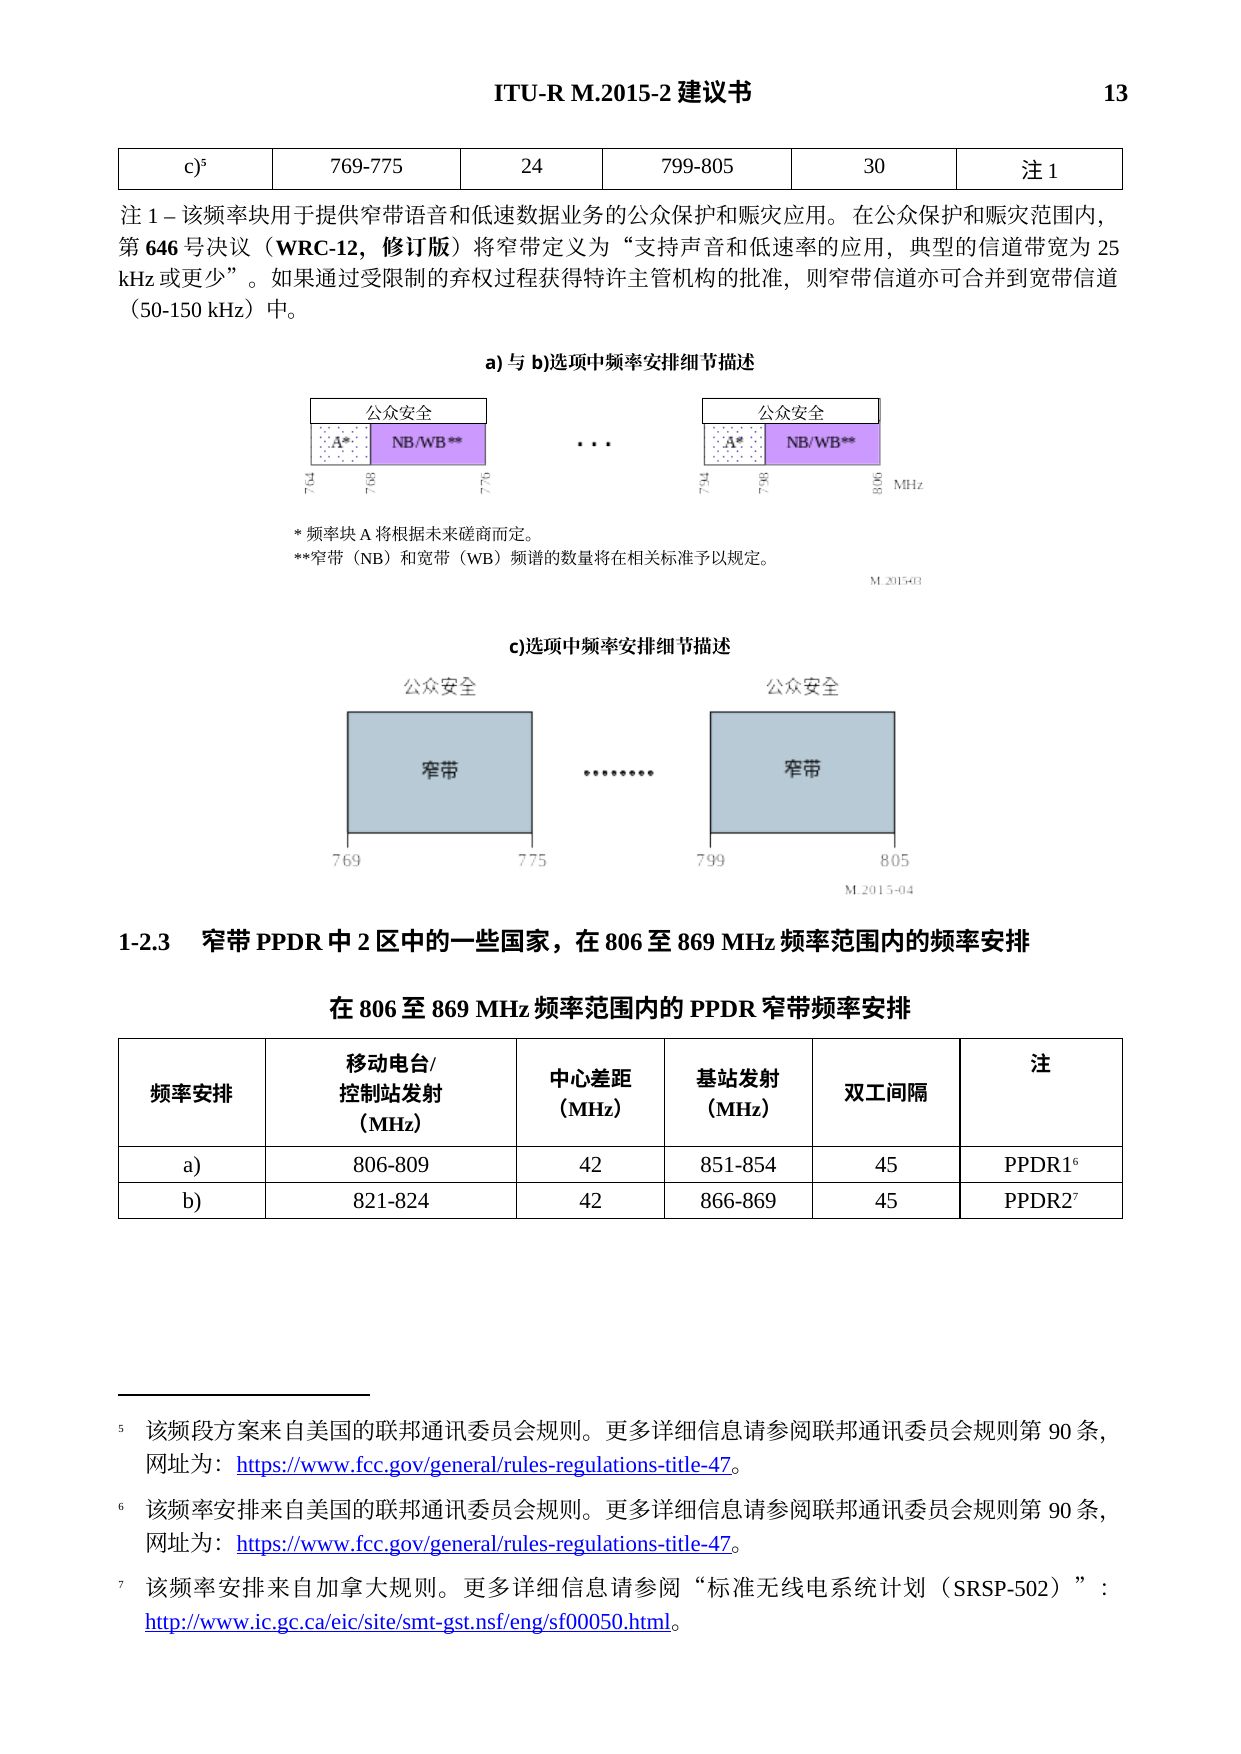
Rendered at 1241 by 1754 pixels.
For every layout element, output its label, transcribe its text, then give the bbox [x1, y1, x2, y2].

table_cell 注1 – 该频率块用于提供窄带语音和低速数据业务的公众保护和赈灾应用。在公众保护和赈灾范围内，第646号决议（WRC-12，修订版）将窄带定义为“支持声音和低速率的应用，典型的信道带宽为25 kHz或更少”。如果通过受限制的弃权过程获得特许主管机构的批准，则窄带信道亦可合并到宽带信道（50-150 kHz）中。 [118, 190, 1122, 324]
table_cell b) [119, 1183, 265, 1217]
table_header 注 [961, 1039, 1122, 1146]
table_cell 866-869 [665, 1183, 812, 1217]
table_cell 注1 [957, 149, 1122, 189]
table_header 中心差距 （MHz） [517, 1039, 664, 1146]
table_cell 806-809 [266, 1147, 516, 1182]
title 在806至869 MHz频率范围内的PPDR窄带频率安排 [118, 989, 1122, 1025]
title a) 与 b)选项中频率安排细节描述 [118, 348, 1122, 375]
table_cell 24 [461, 149, 602, 189]
subtitle 1-2.3 窄带PPDR中2区中的一些国家，在806至869 MHz频率范围内的频率安排 [118, 921, 1122, 957]
table_cell 42 [517, 1183, 664, 1217]
table_cell a) [119, 1147, 265, 1182]
table_cell 851-854 [665, 1147, 812, 1182]
title c)选项中频率安排细节描述 [118, 632, 1122, 659]
table_cell 45 [813, 1183, 959, 1217]
table_cell c) [119, 149, 272, 189]
table_cell 42 [517, 1147, 664, 1182]
table_cell 30 [792, 149, 956, 189]
table_cell 821-824 [266, 1183, 516, 1217]
table_header 移动电台/ 控制站发射 （MHz） [266, 1039, 516, 1146]
table_header 频率安排 [119, 1039, 265, 1146]
table_cell PPDR2 [961, 1183, 1122, 1217]
table_header 双工间隔 [813, 1039, 959, 1146]
table_cell 45 [813, 1147, 959, 1182]
table_cell 769-775 [273, 149, 460, 189]
table_header 基站发射 （MHz） [665, 1039, 812, 1146]
table_cell PPDR1 [961, 1147, 1122, 1182]
table_cell 799-805 [603, 149, 791, 189]
